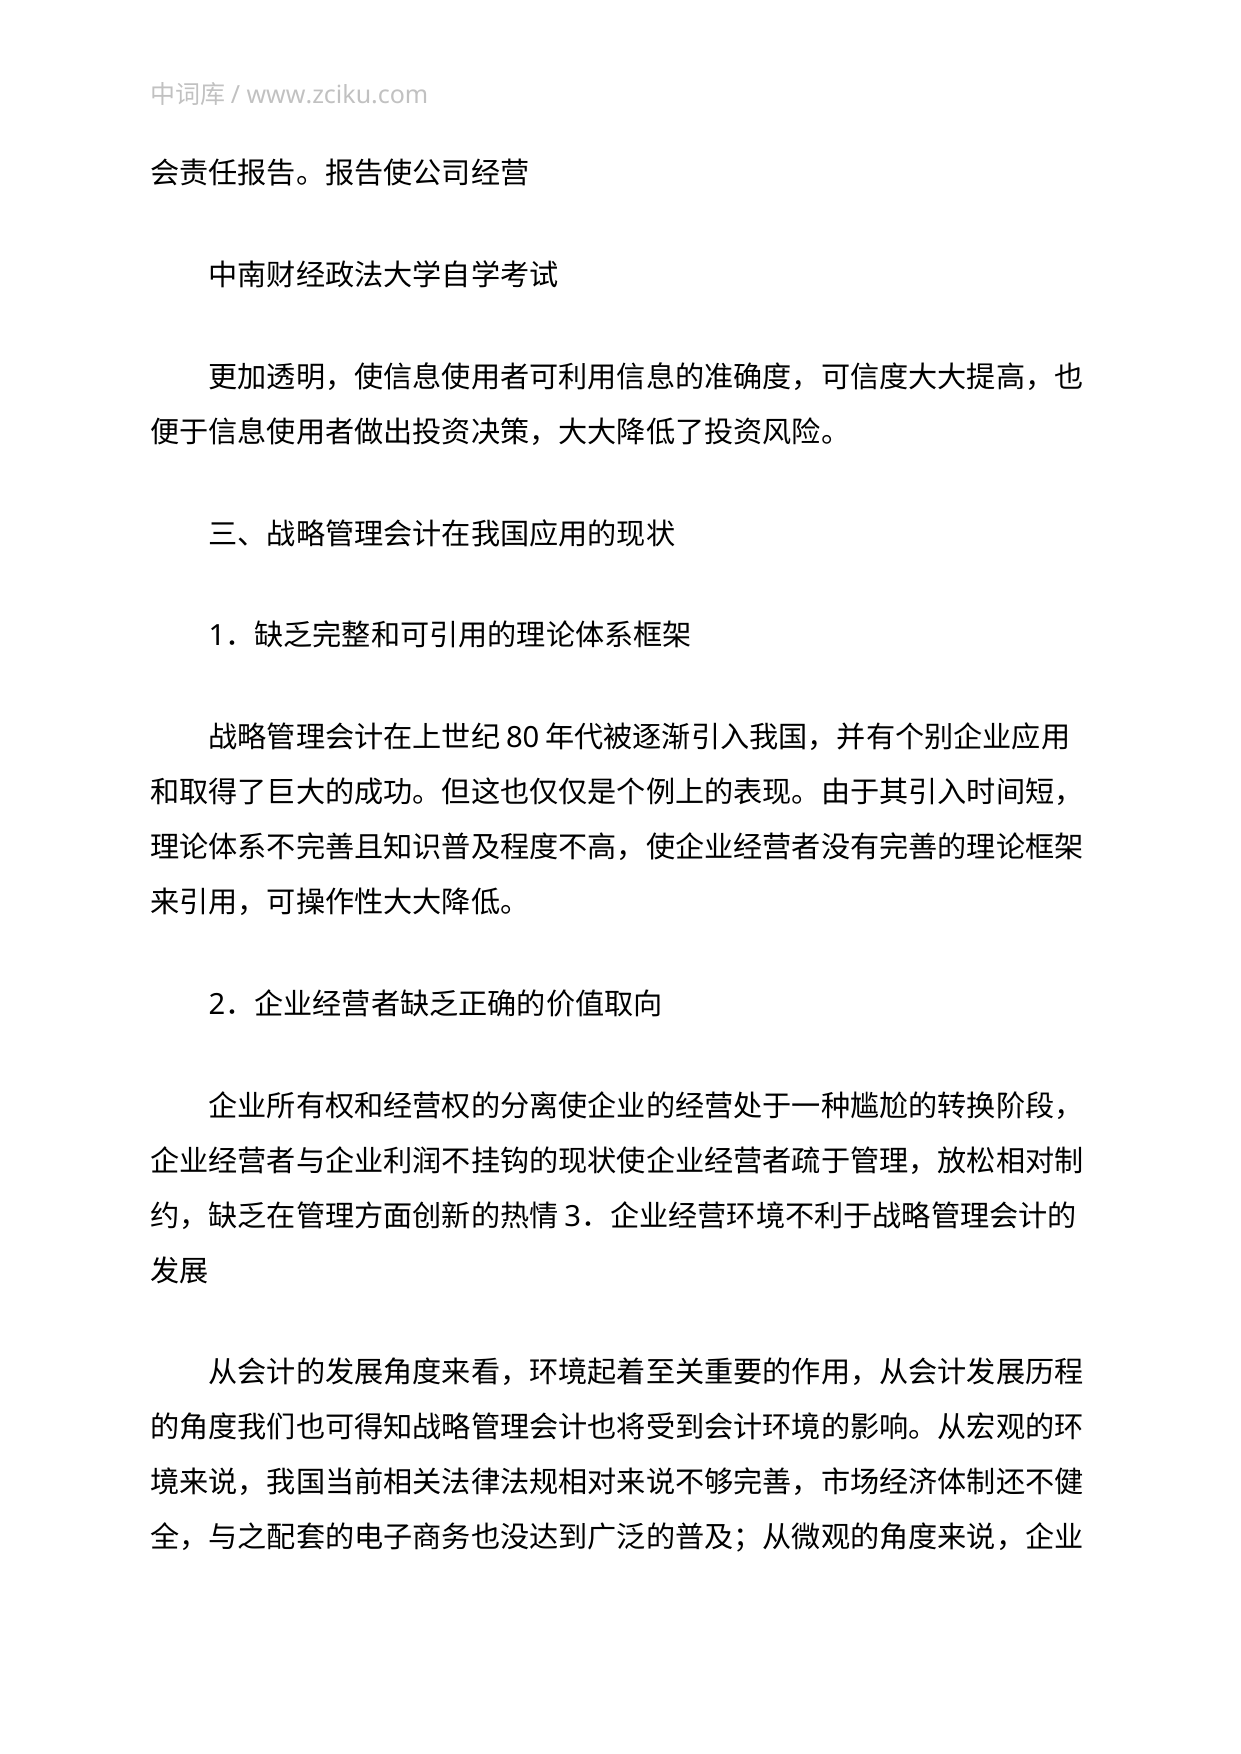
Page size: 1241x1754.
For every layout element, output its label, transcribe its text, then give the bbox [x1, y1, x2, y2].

text 企业所有权和经营权的分离使企业的经营处于一种尴尬的转换阶段，企业经营者与企业利润不挂钩的现状使企业经营者疏于管理，放松相对制约，缺乏在管理方面创新的热情3．企业经营环境不利于战略管理会计的发展 [150, 1082, 1090, 1289]
text 中南财经政法大学自学考试 [150, 252, 1090, 294]
text 战略管理会计在上世纪80年代被逐渐引入我国，并有个别企业应用和取得了巨大的成功。但这也仅仅是个例上的表现。由于其引入时间短，理论体系不完善且知识普及程度不高，使企业经营者没有完善的理论框架来引用，可操作性大大降低。 [150, 714, 1090, 921]
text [150, 150, 1090, 192]
text 2．企业经营者缺乏正确的价值取向 [150, 981, 1090, 1023]
text 三、战略管理会计在我国应用的现状 [150, 510, 1090, 552]
text 更加透明，使信息使用者可利用信息的准确度，可信度大大提高，也便于信息使用者做出投资决策，大大降低了投资风险。 [150, 353, 1090, 451]
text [150, 1349, 1090, 1556]
text 1．缺乏完整和可引用的理论体系框架 [150, 612, 1090, 654]
